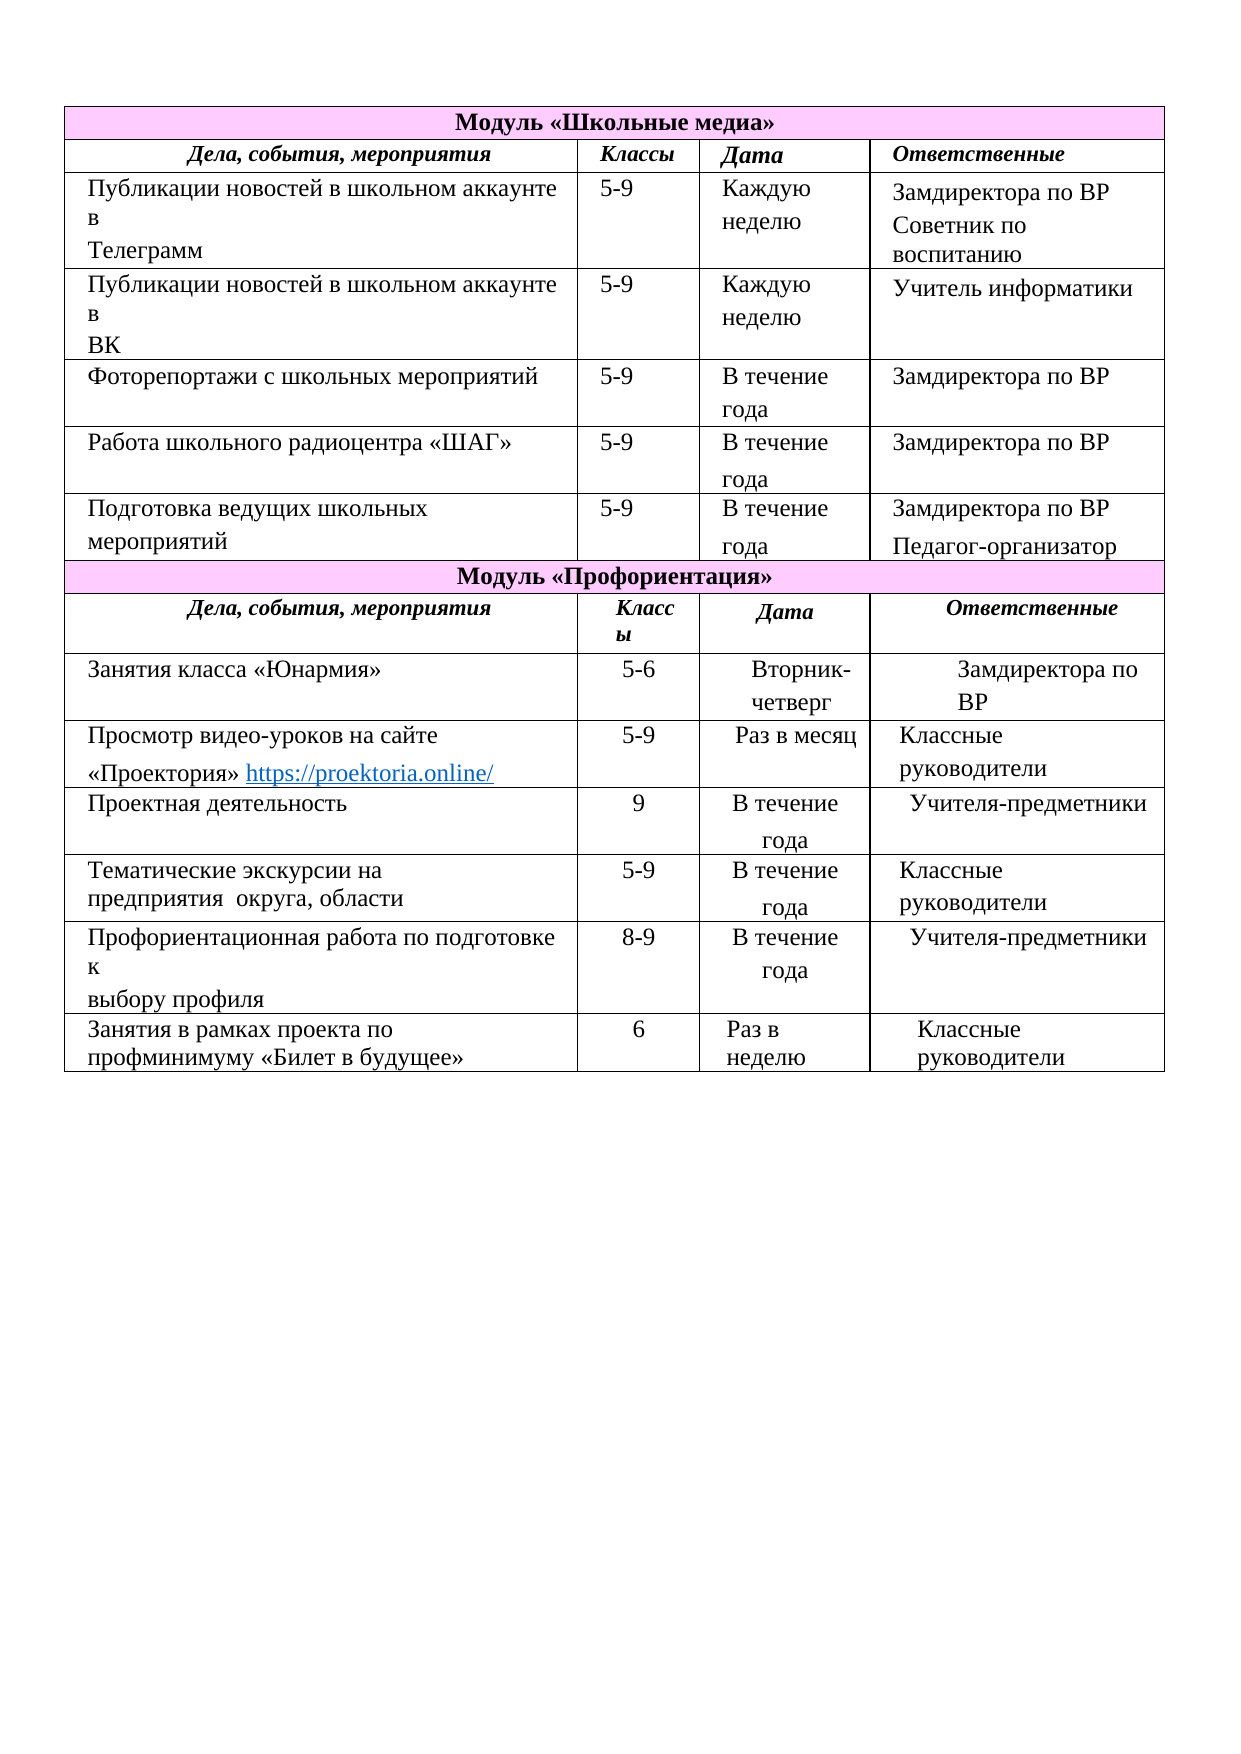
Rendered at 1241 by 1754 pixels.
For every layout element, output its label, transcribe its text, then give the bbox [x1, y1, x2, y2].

table_cell 8-9 [578, 922, 699, 1012]
table_cell Ответственные [871, 140, 1164, 172]
table_cell Учителя-предметники [871, 788, 1164, 854]
table_cell Учитель информатики [871, 269, 1164, 359]
table_cell Дата [700, 594, 869, 653]
table_cell В течение года [700, 855, 869, 921]
table_cell Работа школьного радиоцентра «ШАГ» [65, 427, 577, 492]
table_cell 5-9 [578, 173, 699, 268]
table_cell Раз в неделю [700, 1014, 869, 1071]
table_cell Дата [700, 140, 869, 172]
table_cell 5-9 [578, 427, 699, 492]
table_cell Занятия в рамках проекта по профминимуму «Билет в будущее» [65, 1014, 577, 1071]
table_cell Публикации новостей в школьном аккаунте в ВК [65, 269, 577, 359]
table_cell Замдиректора по ВР [871, 427, 1164, 492]
table_cell 5-9 [578, 855, 699, 921]
table_cell В течение года [700, 427, 869, 492]
table_cell В течение года [700, 788, 869, 854]
table_cell Профориентационная работа по подготовке к выбору профиля [65, 922, 577, 1012]
table_cell Просмотр видео-уроков на сайте «Проектория» https://proektoria.online/ [65, 721, 577, 787]
table_cell 5-9 [578, 360, 699, 426]
table_cell Занятия класса «Юнармия» [65, 654, 577, 719]
table_cell Раз в месяц [700, 721, 869, 787]
table_cell Публикации новостей в школьном аккаунте в Телеграмм [65, 173, 577, 268]
table_cell 9 [578, 788, 699, 854]
table_cell Классы [578, 140, 699, 172]
table_cell Каждую неделю [700, 269, 869, 359]
table_cell 6 [578, 1014, 699, 1071]
table_cell Модуль «Профориентация» [65, 561, 1164, 593]
table_cell Классные руководители [871, 721, 1164, 787]
table_cell Классные руководители [871, 1014, 1164, 1071]
table_cell Замдиректора по ВР [871, 654, 1164, 719]
table_cell Классные руководители [871, 855, 1164, 921]
table_cell Классы [578, 594, 699, 653]
table_cell Тематические экскурсии на предприятия округа, области [65, 855, 577, 921]
table_cell Дела, события, мероприятия [65, 140, 577, 172]
table_cell Учителя-предметники [871, 922, 1164, 1012]
table_cell В течение года [700, 922, 869, 1012]
table_cell Замдиректора по ВР [871, 360, 1164, 426]
table_cell Каждую неделю [700, 173, 869, 268]
table_cell В течение года [700, 494, 869, 559]
table_cell 5-9 [578, 269, 699, 359]
table_cell 5-9 [578, 721, 699, 787]
table_cell Вторник-четверг [700, 654, 869, 719]
table_cell Фоторепортажи с школьных мероприятий [65, 360, 577, 426]
table_cell 5-6 [578, 654, 699, 719]
table_cell Проектная деятельность [65, 788, 577, 854]
table_cell Подготовка ведущих школьных мероприятий [65, 494, 577, 559]
table_header Модуль «Школьные медиа» [65, 107, 1164, 139]
table_cell Замдиректора по ВР Педагог-организатор [871, 494, 1164, 559]
table_cell 5-9 [578, 494, 699, 559]
table_cell В течение года [700, 360, 869, 426]
table_cell Ответственные [871, 594, 1164, 653]
table_cell Дела, события, мероприятия [65, 594, 577, 653]
table_cell Замдиректора по ВР Советник по воспитанию [871, 173, 1164, 268]
